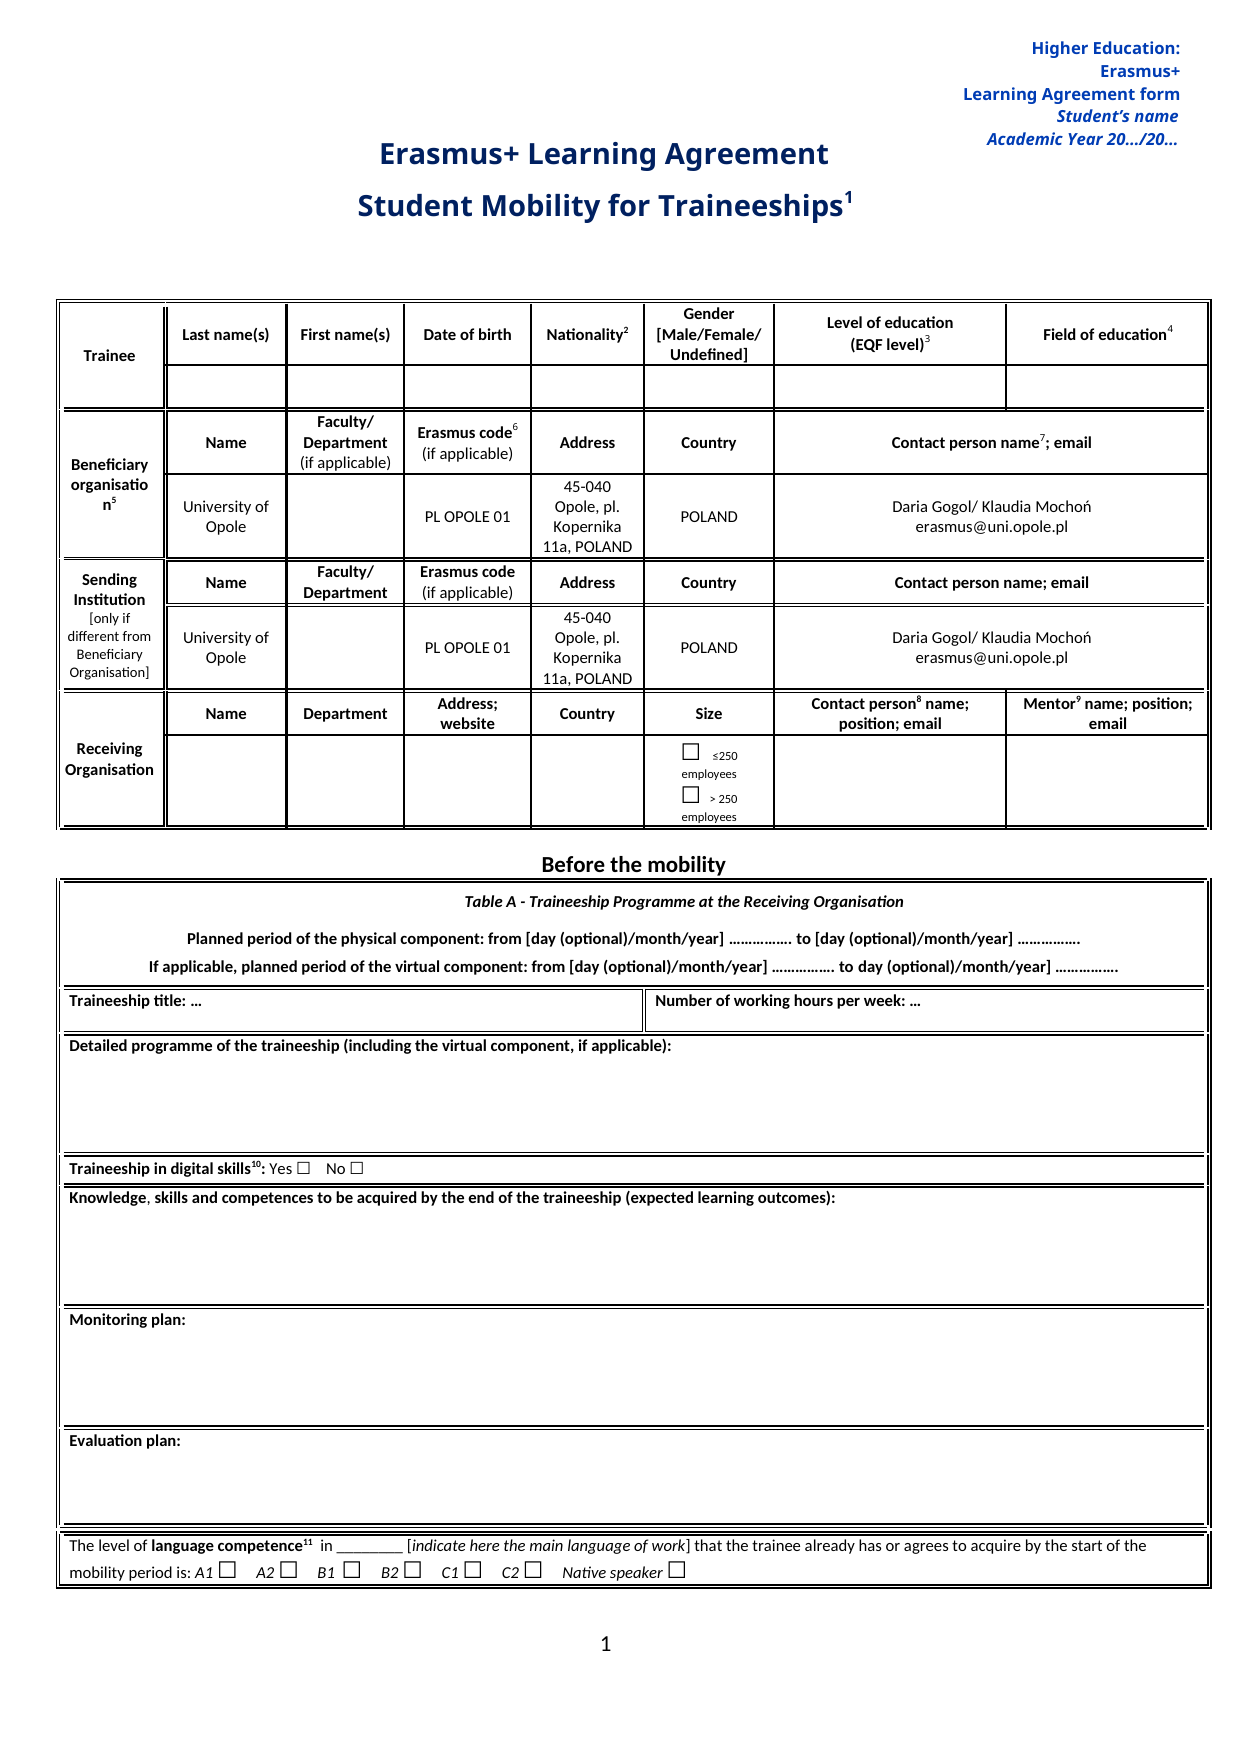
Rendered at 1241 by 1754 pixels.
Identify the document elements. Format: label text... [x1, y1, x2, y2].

table_cell Country [645, 412, 773, 473]
table_cell [288, 475, 403, 557]
table_cell [58, 1523, 160, 1531]
table_cell Size [645, 693, 773, 734]
table_header Field of education [1007, 303, 1207, 364]
table_header Date of birth [405, 303, 531, 364]
table_cell Table A - Traineeship Programme at the Receiving Organisation [160, 878, 1209, 920]
table_cell Number of working hours per week: … [644, 985, 1209, 1031]
table_cell 45-040 Opole, pl. Kopernika 11a, POLAND [532, 607, 643, 688]
table_cell [645, 366, 773, 407]
table_cell Traineeship title: … [58, 985, 644, 1031]
table_header Nationality [532, 303, 644, 364]
table_cell The level of language competence in ________ [indicate here the main language of work] that the trainee already has or agrees to acquire by the start of the mobility period is: A1 A2 B1 B2 C1 C2 Native speaker [58, 1531, 1209, 1584]
table_header Last name(s) [165, 300, 286, 364]
table_header Trainee [60, 303, 165, 407]
table_cell Address [532, 412, 643, 473]
table_cell Name [168, 412, 285, 473]
table_cell Contact person name; position; email [775, 693, 1005, 734]
table_cell [168, 736, 285, 825]
table_cell [1007, 736, 1207, 825]
table_cell Faculty/ Department (if applicable) [288, 412, 403, 473]
table_cell Address [532, 562, 643, 602]
table_cell Detailed programme of the traineeship (including the virtual component, if applicable): [58, 1031, 1209, 1152]
table_cell Address; website [405, 693, 530, 734]
text Erasmus+ Learning Agreement [15, 133, 1193, 173]
table_cell University of Opole [168, 475, 285, 557]
table_cell [1007, 366, 1207, 407]
table_cell [775, 736, 1005, 825]
table_cell [775, 366, 1005, 407]
table_cell Contact person name; email [775, 557, 1209, 602]
table_cell Monitoring plan: [58, 1304, 1209, 1425]
table_cell [58, 878, 160, 920]
table_cell Country [645, 562, 773, 602]
table_cell PL OPOLE 01 [405, 475, 530, 557]
table_cell Receiving Organisation [58, 688, 165, 825]
table_cell Traineeship in digital skills: Yes ☐ No ☐ [58, 1152, 1209, 1183]
table_cell [288, 736, 403, 825]
table_header First name(s) [288, 303, 404, 364]
table_cell PL OPOLE 01 [405, 607, 530, 688]
table_cell Planned period of the physical component: from [day (optional)/month/year] ……………. to [day (optional)/month/year] ……………. If applicable, planned period of the virtual component: from [day (optional)/month/year] ……………. to day (optional)/month/year] ……………. [60, 920, 1207, 985]
table_cell Country [532, 693, 643, 734]
table_cell Sending Institution [only if different from Beneficiary Organisation] [58, 557, 165, 688]
table_cell Name [168, 693, 285, 734]
table_cell 45-040 Opole, pl. Kopernika 11a, POLAND [532, 475, 643, 557]
text Student Mobility for Traineeships [15, 185, 1196, 225]
table_cell Faculty/ Department [288, 562, 403, 602]
table_header Level of education (EQF level) [775, 303, 1006, 364]
table_cell [168, 366, 285, 407]
table_cell [405, 366, 530, 407]
table_cell Daria Gogol/ Klaudia Mochoń erasmus@uni.opole.pl [775, 475, 1207, 557]
table_cell ≤250 employees > 250 employees [645, 736, 773, 825]
table_cell Daria Gogol/ Klaudia Mochoń erasmus@uni.opole.pl [775, 603, 1209, 688]
table_cell Department [288, 693, 403, 734]
table_cell Erasmus code (if applicable) [405, 562, 530, 602]
table_cell [288, 366, 403, 407]
table_cell POLAND [645, 607, 773, 688]
table_cell Erasmus code (if applicable) [405, 412, 530, 473]
table_cell Evaluation plan: [58, 1425, 1209, 1523]
table_cell University of Opole [168, 607, 285, 688]
table_cell Before the mobility [58, 825, 1209, 878]
table_cell [532, 366, 643, 407]
table_header Gender [Male/Female/Undefined] [645, 303, 774, 364]
table_cell Name [168, 562, 285, 602]
table_cell [288, 607, 403, 688]
table_cell Mentor name; position; email [1007, 688, 1209, 734]
table_cell [1079, 1523, 1209, 1531]
table_cell [532, 736, 643, 825]
table_cell POLAND [645, 475, 773, 557]
table_cell [405, 736, 530, 825]
table_cell Knowledge, skills and competences to be acquired by the end of the traineeship (expected learning outcomes): [58, 1183, 1209, 1304]
table_cell Contact person name; email [775, 407, 1209, 473]
table_cell Beneficiary organisation [58, 407, 165, 557]
